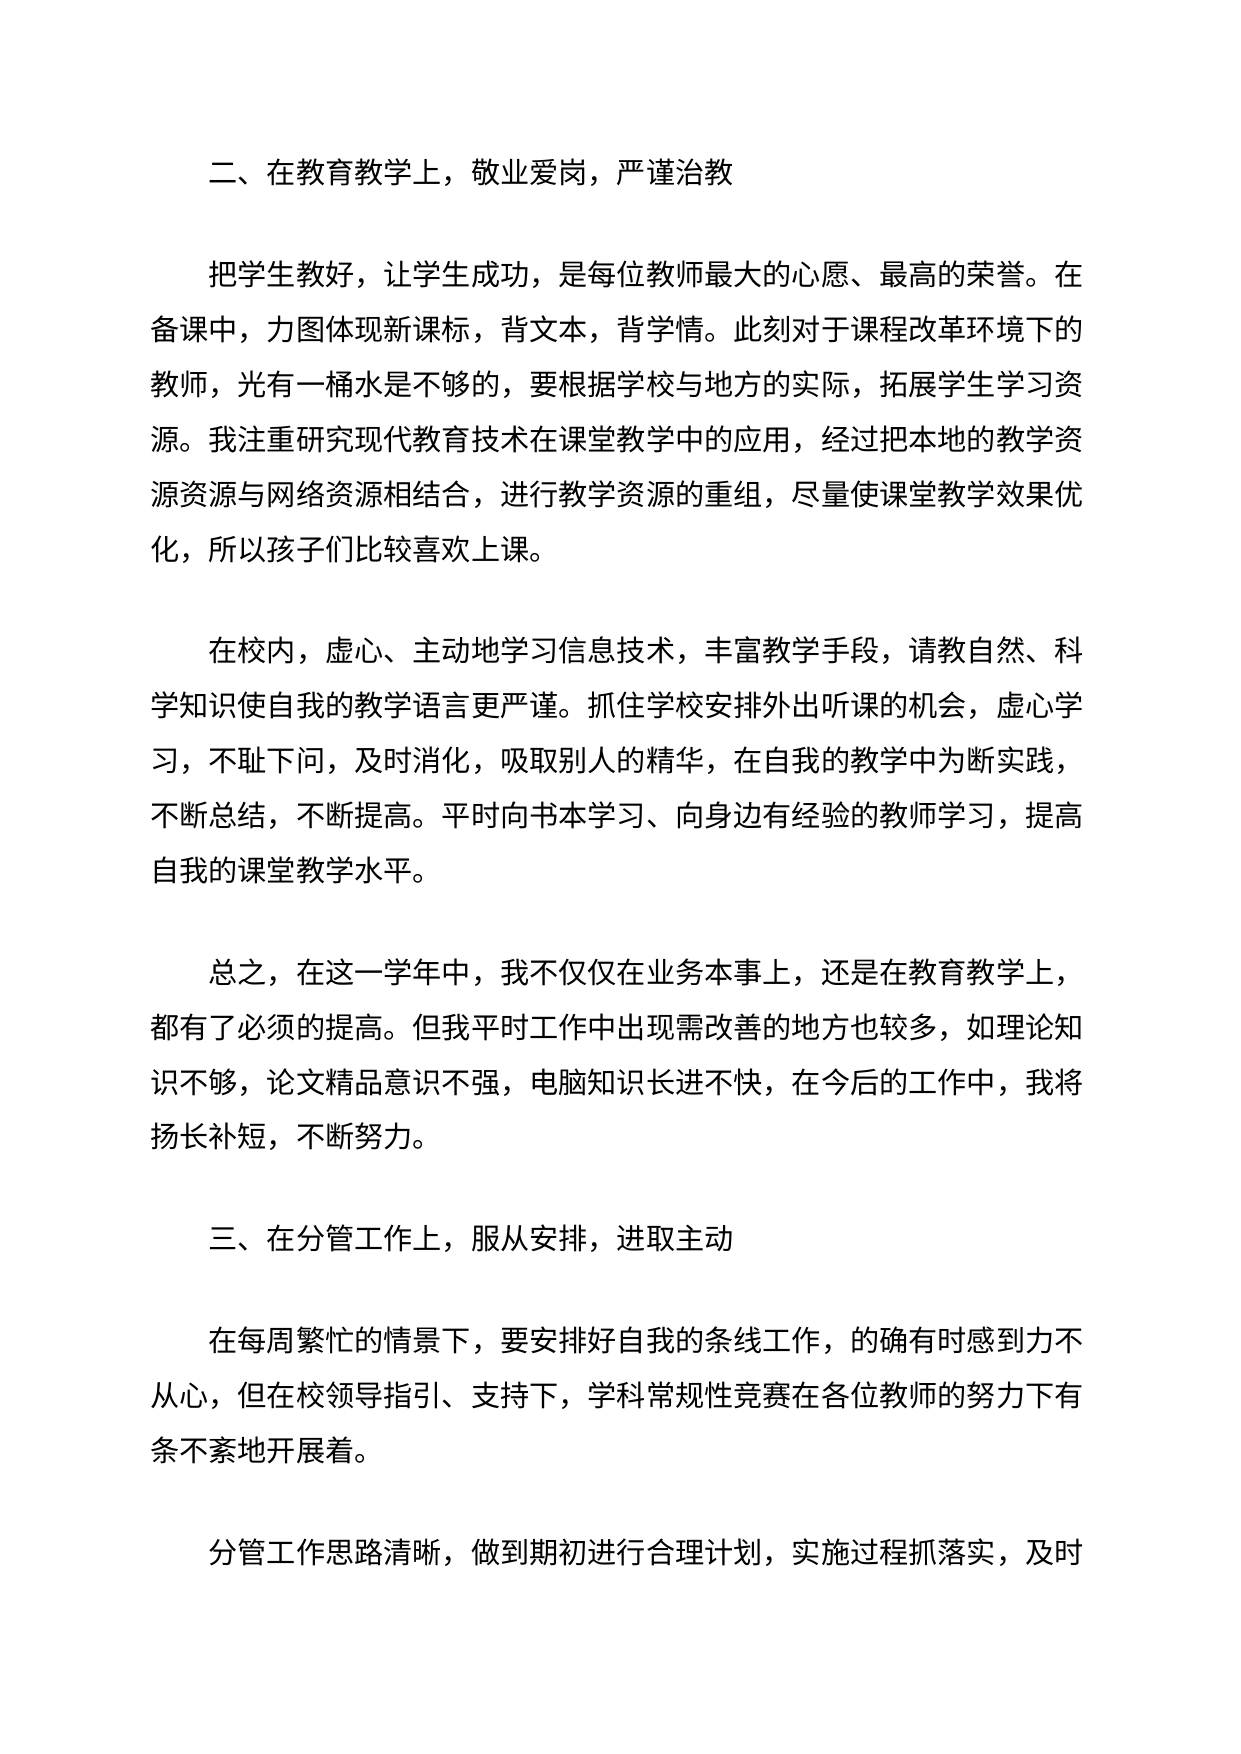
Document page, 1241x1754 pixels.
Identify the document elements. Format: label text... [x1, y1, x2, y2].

text 二、在教育教学上，敬业爱岗，严谨治教 [150, 150, 1090, 192]
text 三、在分管工作上，服从安排，进取主动 [150, 1216, 1090, 1258]
text 把学生教好，让学生成功，是每位教师最大的心愿、最高的荣誉。在备课中，力图体现新课标，背文本，背学情。此刻对于课程改革环境下的教师，光有一桶水是不够的，要根据学校与地方的实际，拓展学生学习资源。我注重研究现代教育技术在课堂教学中的应用，经过把本地的教学资源资源与网络资源相结合，进行教学资源的重组，尽量使课堂教学效果优化，所以孩子们比较喜欢上课。 [150, 252, 1090, 568]
text 在每周繁忙的情景下，要安排好自我的条线工作，的确有时感到力不从心，但在校领导指引、支持下，学科常规性竞赛在各位教师的努力下有条不紊地开展着。 [150, 1318, 1090, 1470]
text 总之，在这一学年中，我不仅仅在业务本事上，还是在教育教学上，都有了必须的提高。但我平时工作中出现需改善的地方也较多，如理论知识不够，论文精品意识不强，电脑知识长进不快，在今后的工作中，我将扬长补短，不断努力。 [150, 949, 1090, 1156]
text 在校内，虚心、主动地学习信息技术，丰富教学手段，请教自然、科学知识使自我的教学语言更严谨。抓住学校安排外出听课的机会，虚心学习，不耻下问，及时消化，吸取别人的精华，在自我的教学中为断实践，不断总结，不断提高。平时向书本学习、向身边有经验的教师学习，提高自我的课堂教学水平。 [150, 628, 1090, 890]
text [150, 1529, 1090, 1571]
